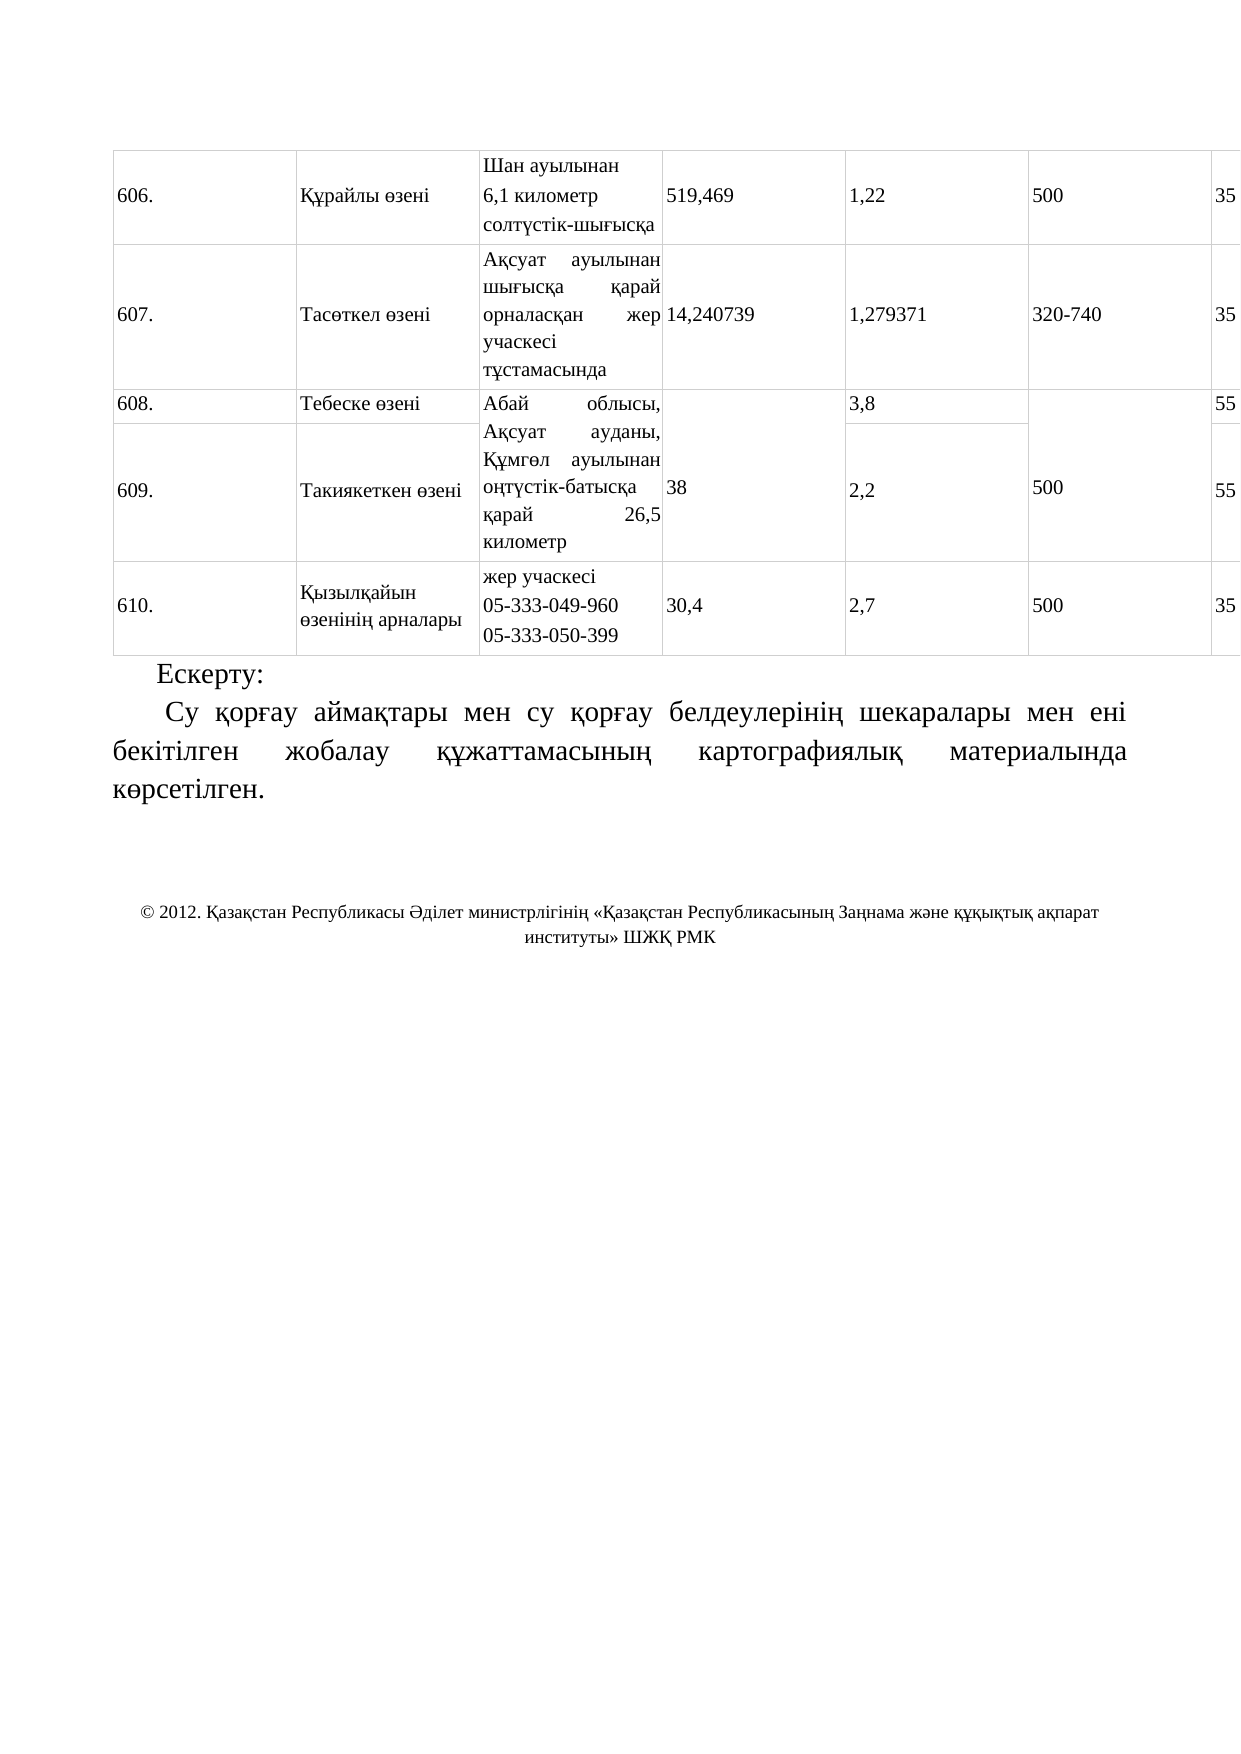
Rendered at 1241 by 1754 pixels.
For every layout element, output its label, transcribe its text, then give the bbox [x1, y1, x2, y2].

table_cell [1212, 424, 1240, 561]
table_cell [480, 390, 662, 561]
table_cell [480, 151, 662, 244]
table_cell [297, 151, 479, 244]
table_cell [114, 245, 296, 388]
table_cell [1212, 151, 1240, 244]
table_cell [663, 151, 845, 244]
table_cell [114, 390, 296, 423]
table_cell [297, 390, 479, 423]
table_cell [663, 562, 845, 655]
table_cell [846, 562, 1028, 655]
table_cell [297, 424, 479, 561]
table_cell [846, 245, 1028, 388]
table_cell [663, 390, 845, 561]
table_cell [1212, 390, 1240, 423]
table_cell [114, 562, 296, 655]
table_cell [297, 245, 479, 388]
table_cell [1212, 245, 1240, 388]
text Су қорғау аймақтары мен су қорғау белдеулерінің шекаралары мен ені бекітілген жобалау құжаттамасының картографиялық материалында көрсетілген. [112, 694, 1128, 805]
text © 2012. Қазақстан Республикасы Әділет министрлігінің «Қазақстан Республикасының Заңнама және құқықтық ақпарат институты» ШЖҚ РМК [112, 901, 1128, 947]
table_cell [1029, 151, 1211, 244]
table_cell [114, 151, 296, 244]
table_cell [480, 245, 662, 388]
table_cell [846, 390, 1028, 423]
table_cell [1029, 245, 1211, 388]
text Ескерту: [112, 656, 1128, 689]
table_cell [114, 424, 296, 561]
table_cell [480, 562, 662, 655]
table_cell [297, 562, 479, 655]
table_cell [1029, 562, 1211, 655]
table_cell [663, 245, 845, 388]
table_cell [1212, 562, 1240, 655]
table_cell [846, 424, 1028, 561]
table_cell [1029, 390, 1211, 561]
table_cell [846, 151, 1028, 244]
